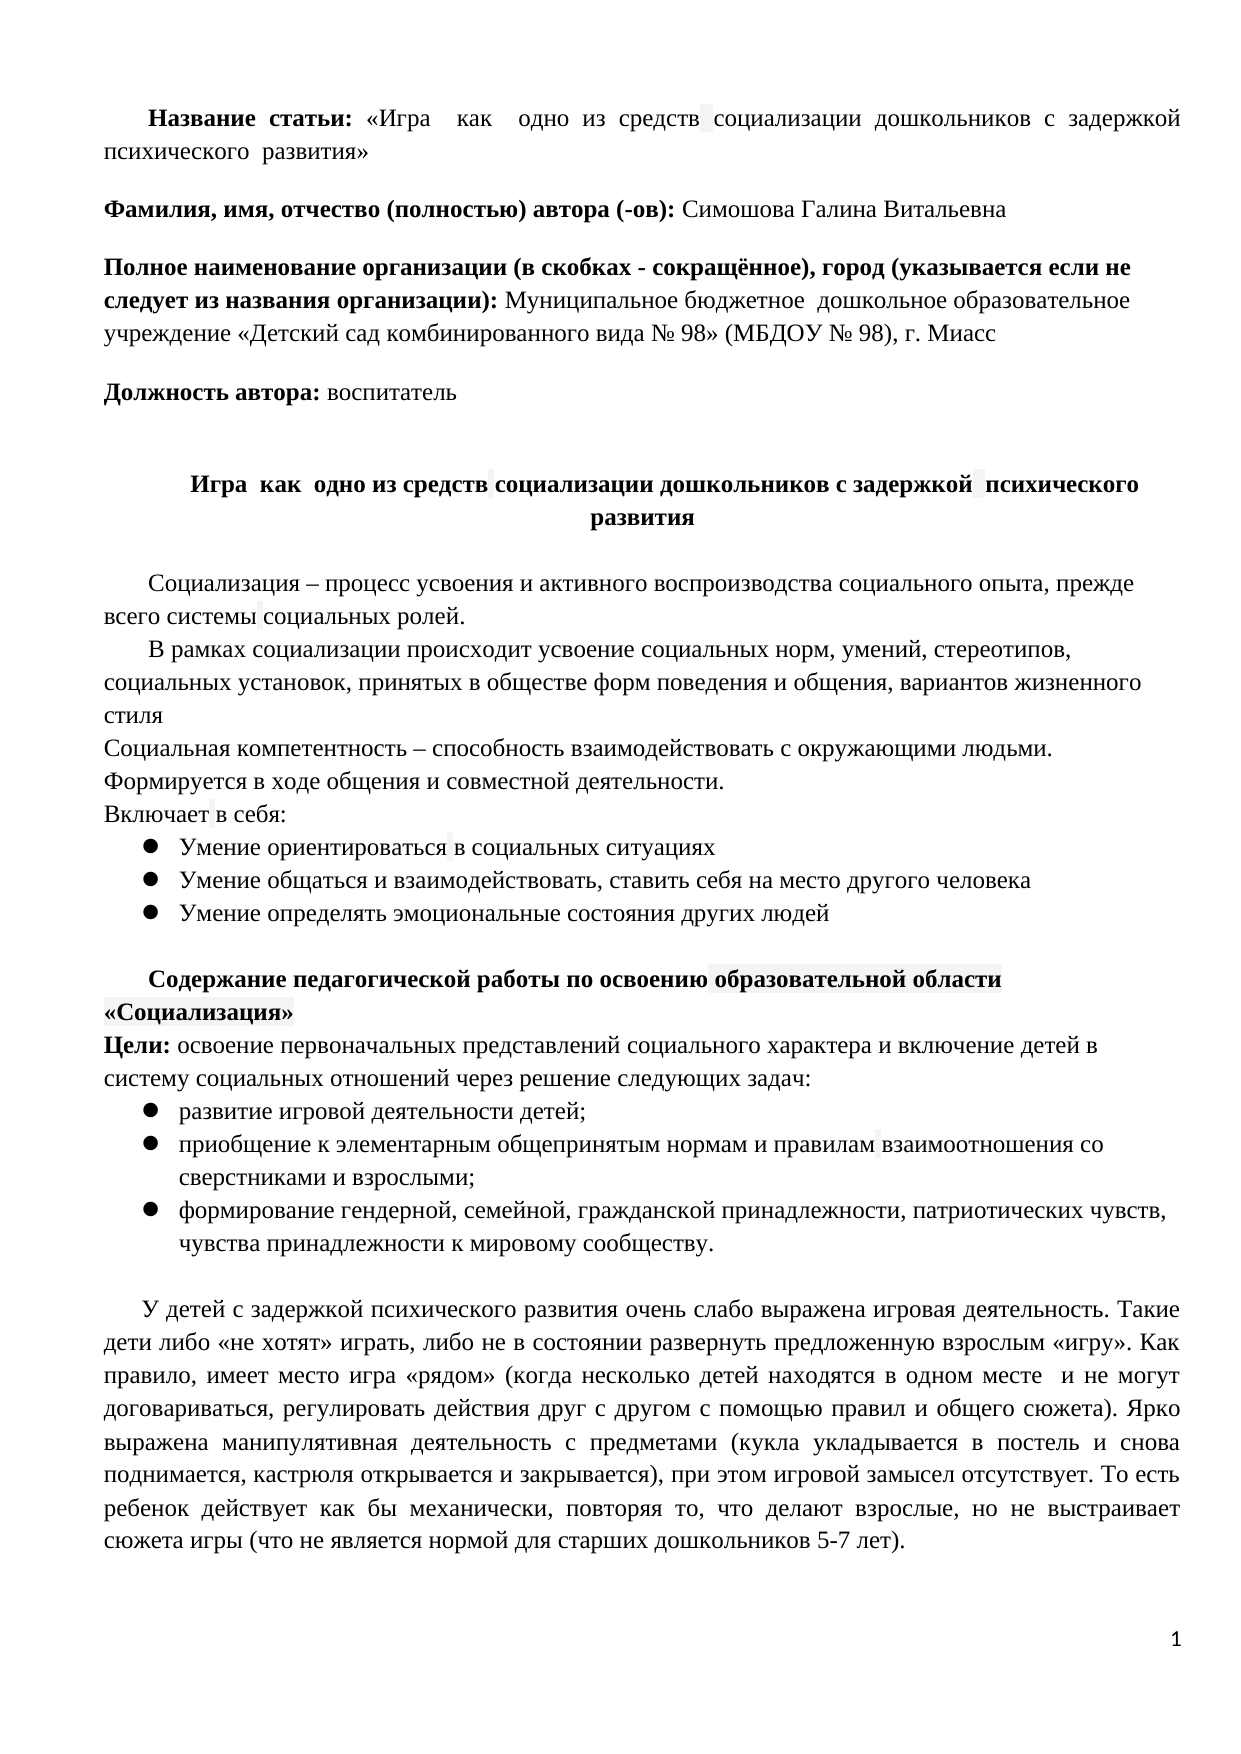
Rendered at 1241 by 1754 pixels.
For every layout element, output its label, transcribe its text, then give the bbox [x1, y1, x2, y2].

list Умение ориентироваться в социальных ситуациях [453, 832, 1181, 861]
text Включает в себя: [103, 799, 209, 828]
text Название статьи: «Игра как одно из средств социализации дошкольников с задержкой психического развития» [103, 103, 1181, 165]
list Умение ориентироваться в социальных ситуациях [141, 832, 447, 861]
text У детей с задержкой психического развития очень слабо выражена игровая деятельность. Такие дети либо «не хотят» играть, либо не в состоянии развернуть предложенную взрослым «игру». Как правило, имеет место игра «рядом» (когда несколько детей находятся в одном месте и не могут договариваться, регулировать действия друг с другом с помощью правил и общего сюжета). Ярко выражена манипулятивная деятельность с предметами (кукла укладывается в постель и снова поднимается, кастрюля открывается и закрывается), при этом игровой замысел отсутствует. То есть ребенок действует как бы механически, повторяя то, что делают взрослые, но не выстраивает сюжета игры (что не является нормой для старших дошкольников 5-7 лет). [103, 1294, 1181, 1554]
text Должность автора: воспитатель [103, 377, 1181, 405]
text Цели: освоение первоначальных представлений социального характера и включение детей в систему социальных отношений через решение следующих задач: [103, 1030, 1181, 1092]
list Умение определять эмоциональные состояния других людей [141, 898, 1181, 927]
text Включает в себя: [215, 799, 1181, 828]
list приобщение к элементарным общепринятым нормам и правилам взаимоотношения со сверстниками и взрослыми; [141, 1129, 1181, 1191]
text В рамках социализации происходит усвоение социальных норм, умений, стереотипов, социальных установок, принятых в обществе форм поведения и общения, вариантов жизненного стиля Социальная компетентность – способность взаимодействовать с окружающими людьми. Формируется в ходе общения и совместной деятельности. [103, 634, 1181, 795]
list развитие игровой деятельности детей; [141, 1096, 1181, 1125]
list Умение общаться и взаимодействовать, ставить себя на место другого человека [141, 865, 1181, 894]
text Полное наименование организации (в скобках - сокращённое), город (указывается если не следует из названия организации): Муниципальное бюджетное дошкольное образовательное учреждение «Детский сад комбинированного вида № 98» (МБДОУ № 98), г. Миасс [103, 252, 1181, 347]
text Социализация – процесс усвоения и активного воспроизводства социального опыта, прежде всего системы социальных ролей. [103, 568, 1181, 630]
text Содержание педагогической работы по освоению образовательной области «Социализация» [103, 964, 1181, 1026]
text Игра как одно из средств социализации дошкольников с задержкой психического развития [103, 469, 1181, 531]
text Фамилия, имя, отчество (полностью) автора (-ов): Симошова Галина Витальевна [103, 194, 1181, 223]
list формирование гендерной, семейной, гражданской принадлежности, патриотических чувств, чувства принадлежности к мировому сообществу. [141, 1195, 1181, 1257]
